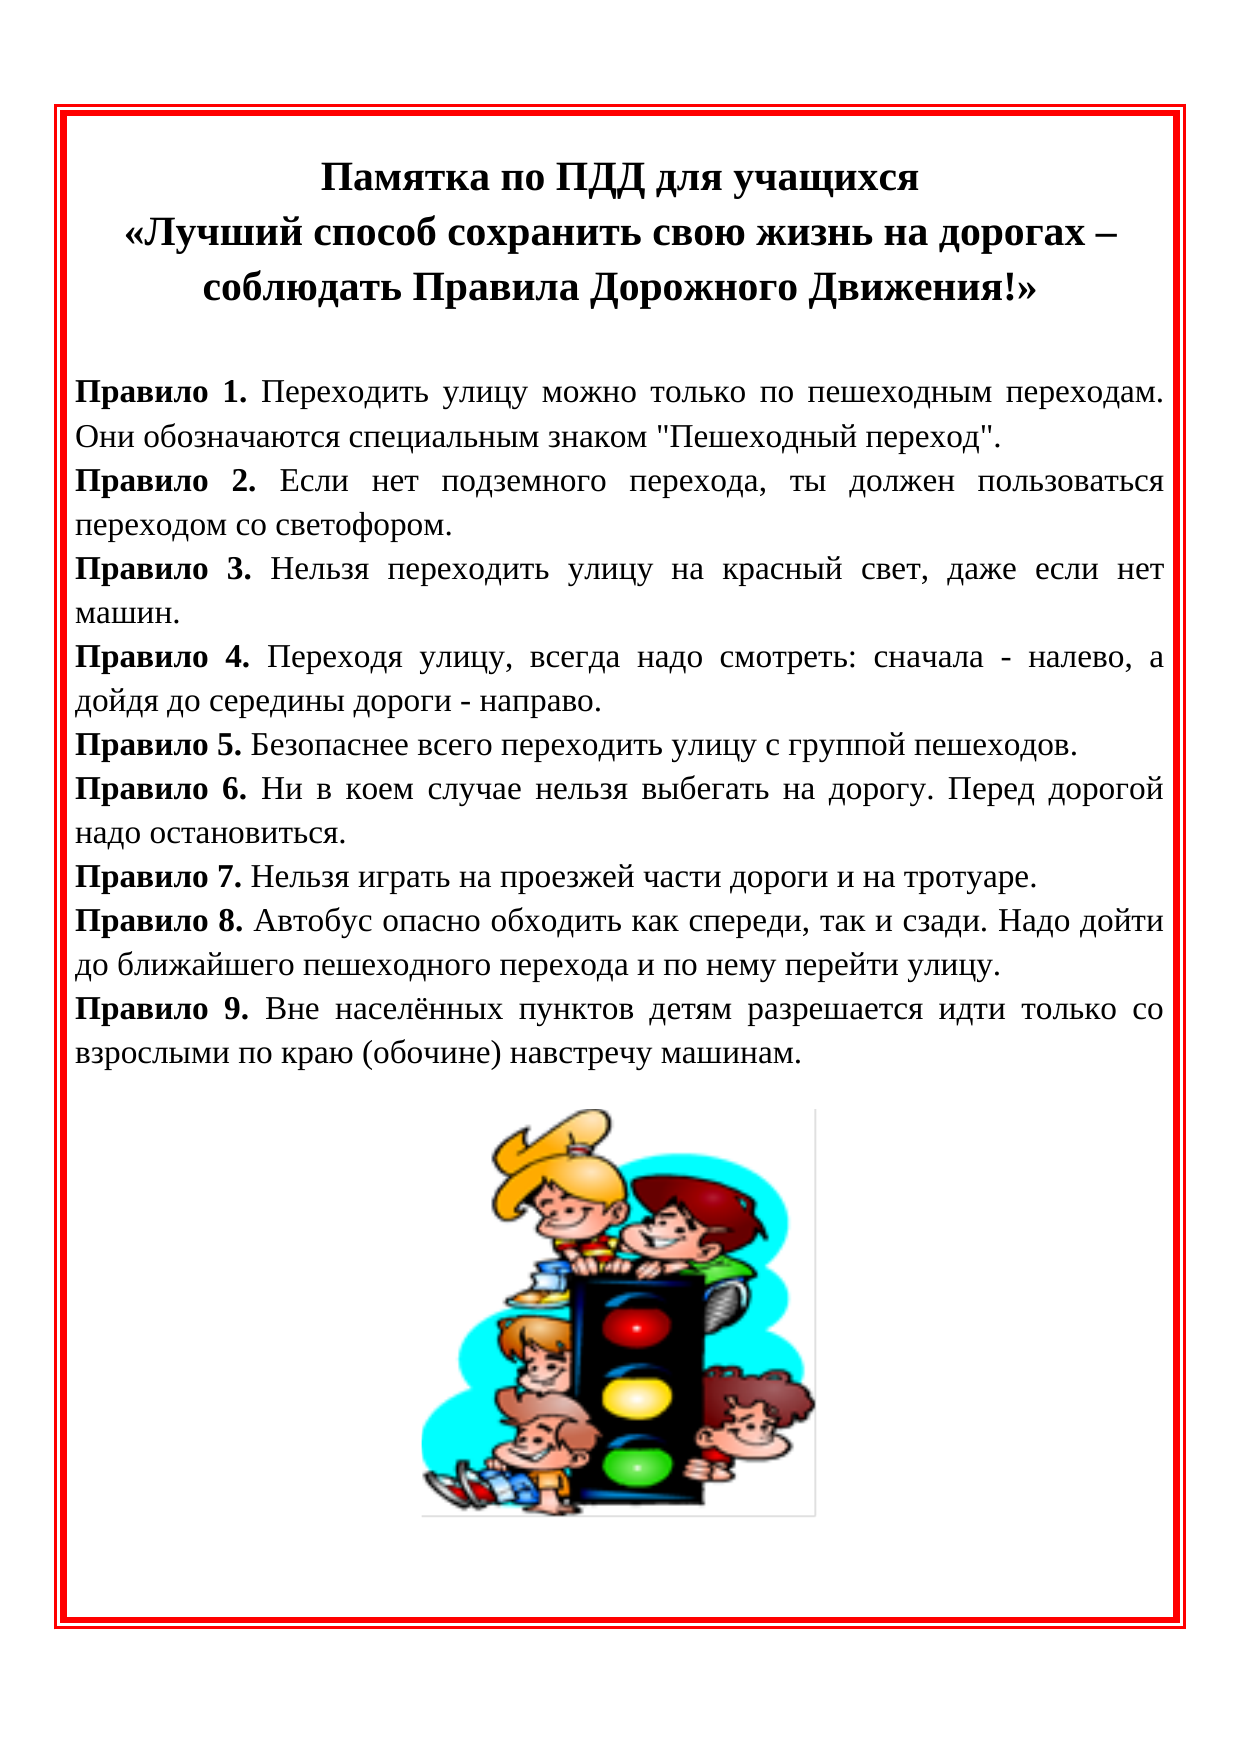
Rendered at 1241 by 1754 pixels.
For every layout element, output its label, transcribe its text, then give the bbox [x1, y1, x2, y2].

text Правило 5. Безопаснее всего переходить улицу с группой пешеходов. [67, 710, 1173, 754]
text Правило 4. Переходя улицу, всегда надо смотреть: сначала - налево, а дойдя до середины дороги - направо. [67, 622, 1173, 710]
picture [421, 1109, 819, 1520]
text Правило 7. Нельзя играть на проезжей части дороги и на тротуаре. [67, 842, 1173, 886]
text Правило 1. Переходить улицу можно только по пешеходным переходам. Они обозначаются специальным знаком "Пешеходный переход". [67, 357, 1173, 445]
text Правило 3. Нельзя переходить улицу на красный свет, даже если нет машин. [67, 533, 1173, 622]
text Памятка по ПДД для учащихся [67, 137, 1173, 192]
text Правило 8. Автобус опасно обходить как спереди, так и сзади. Надо дойти до ближайшего пешеходного перехода и по нему перейти улицу. [67, 886, 1173, 974]
text Правило 9. Вне населённых пунктов детям разрешается идти только со взрослыми по краю (обочине) навстречу машинам. [67, 974, 1173, 1071]
text «Лучший способ сохранить свою жизнь на дорогах – соблюдать Правила Дорожного Движения!» [67, 192, 1173, 309]
text Правило 6. Ни в коем случае нельзя выбегать на дорогу. Перед дорогой надо остановиться. [67, 754, 1173, 842]
text Правило 2. Если нет подземного перехода, ты должен пользоваться переходом со светофором. [67, 445, 1173, 533]
